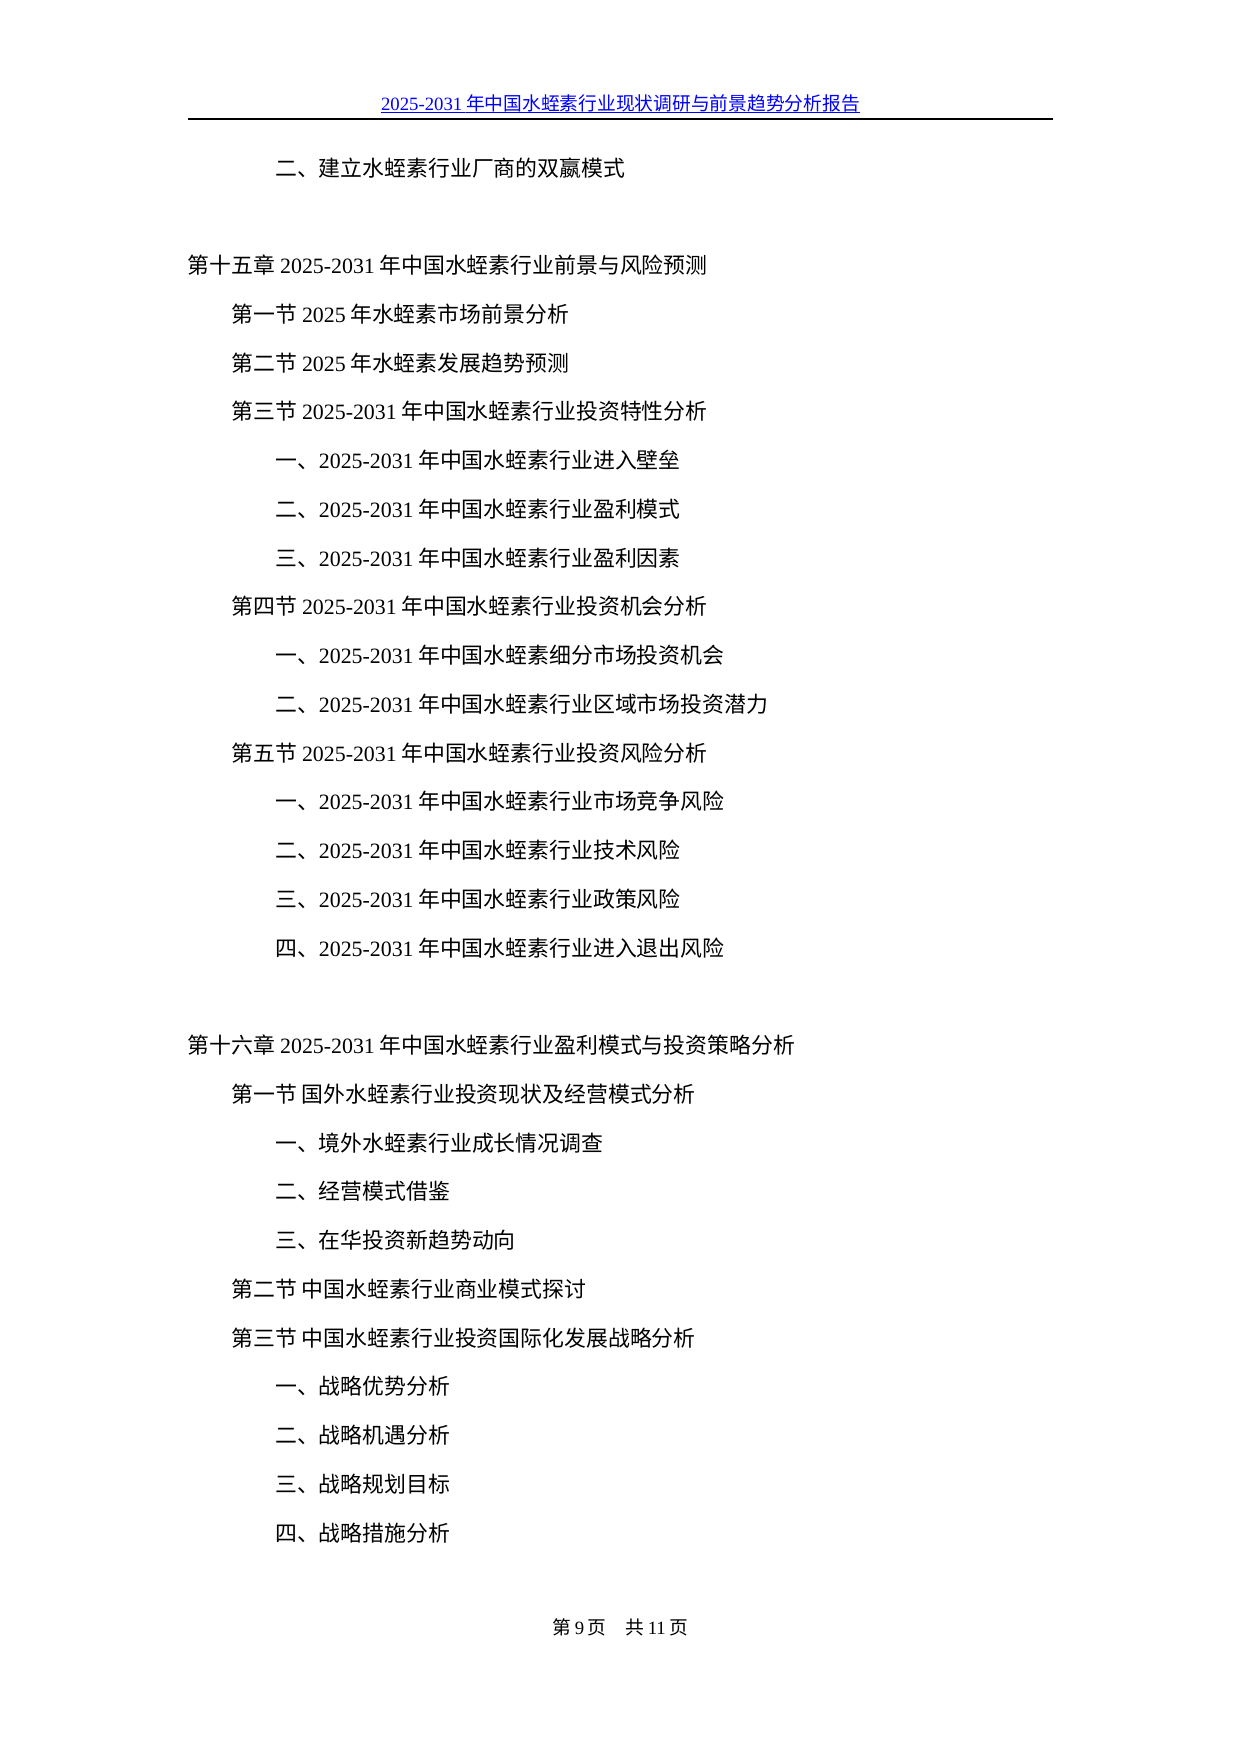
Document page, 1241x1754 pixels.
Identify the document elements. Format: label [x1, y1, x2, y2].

text [187, 150, 1053, 1548]
